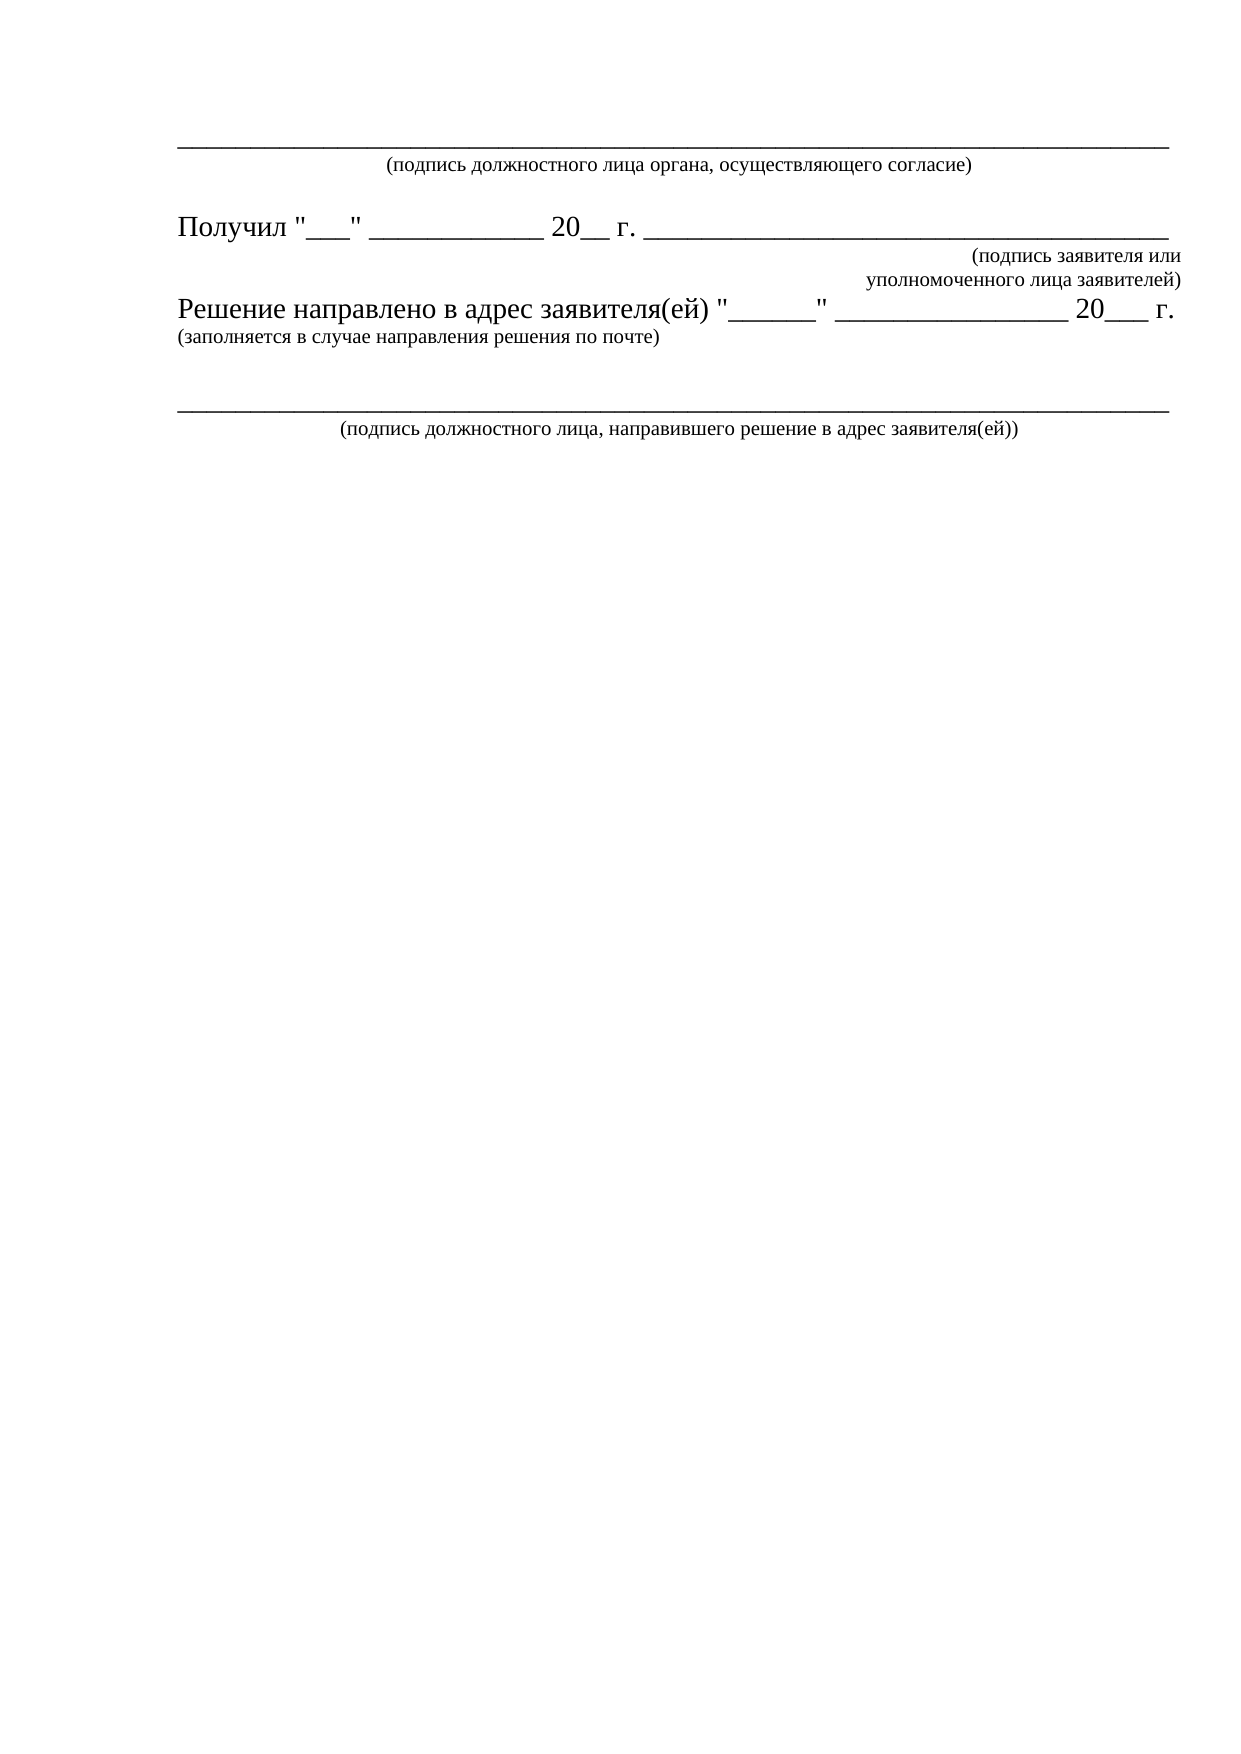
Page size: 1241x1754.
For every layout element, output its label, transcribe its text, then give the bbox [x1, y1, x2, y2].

text Получил "___" ____________ 20__ г. ____________________________________ [177, 209, 1181, 243]
text (подпись заявителя или [177, 243, 1181, 267]
text (подпись должностного лица органа, осуществляющего согласие) [177, 152, 1181, 176]
text ____________________________________________________________________ [177, 118, 1181, 152]
text уполномоченного лица заявителей) [177, 267, 1181, 291]
text ____________________________________________________________________ [177, 382, 1181, 416]
text (заполняется в случае направления решения по почте) [177, 324, 1181, 348]
text Решение направлено в адрес заявителя(ей) "______" ________________ 20___ г. [177, 291, 1181, 324]
text (подпись должностного лица, направившего решение в адрес заявителя(ей)) [177, 416, 1181, 440]
